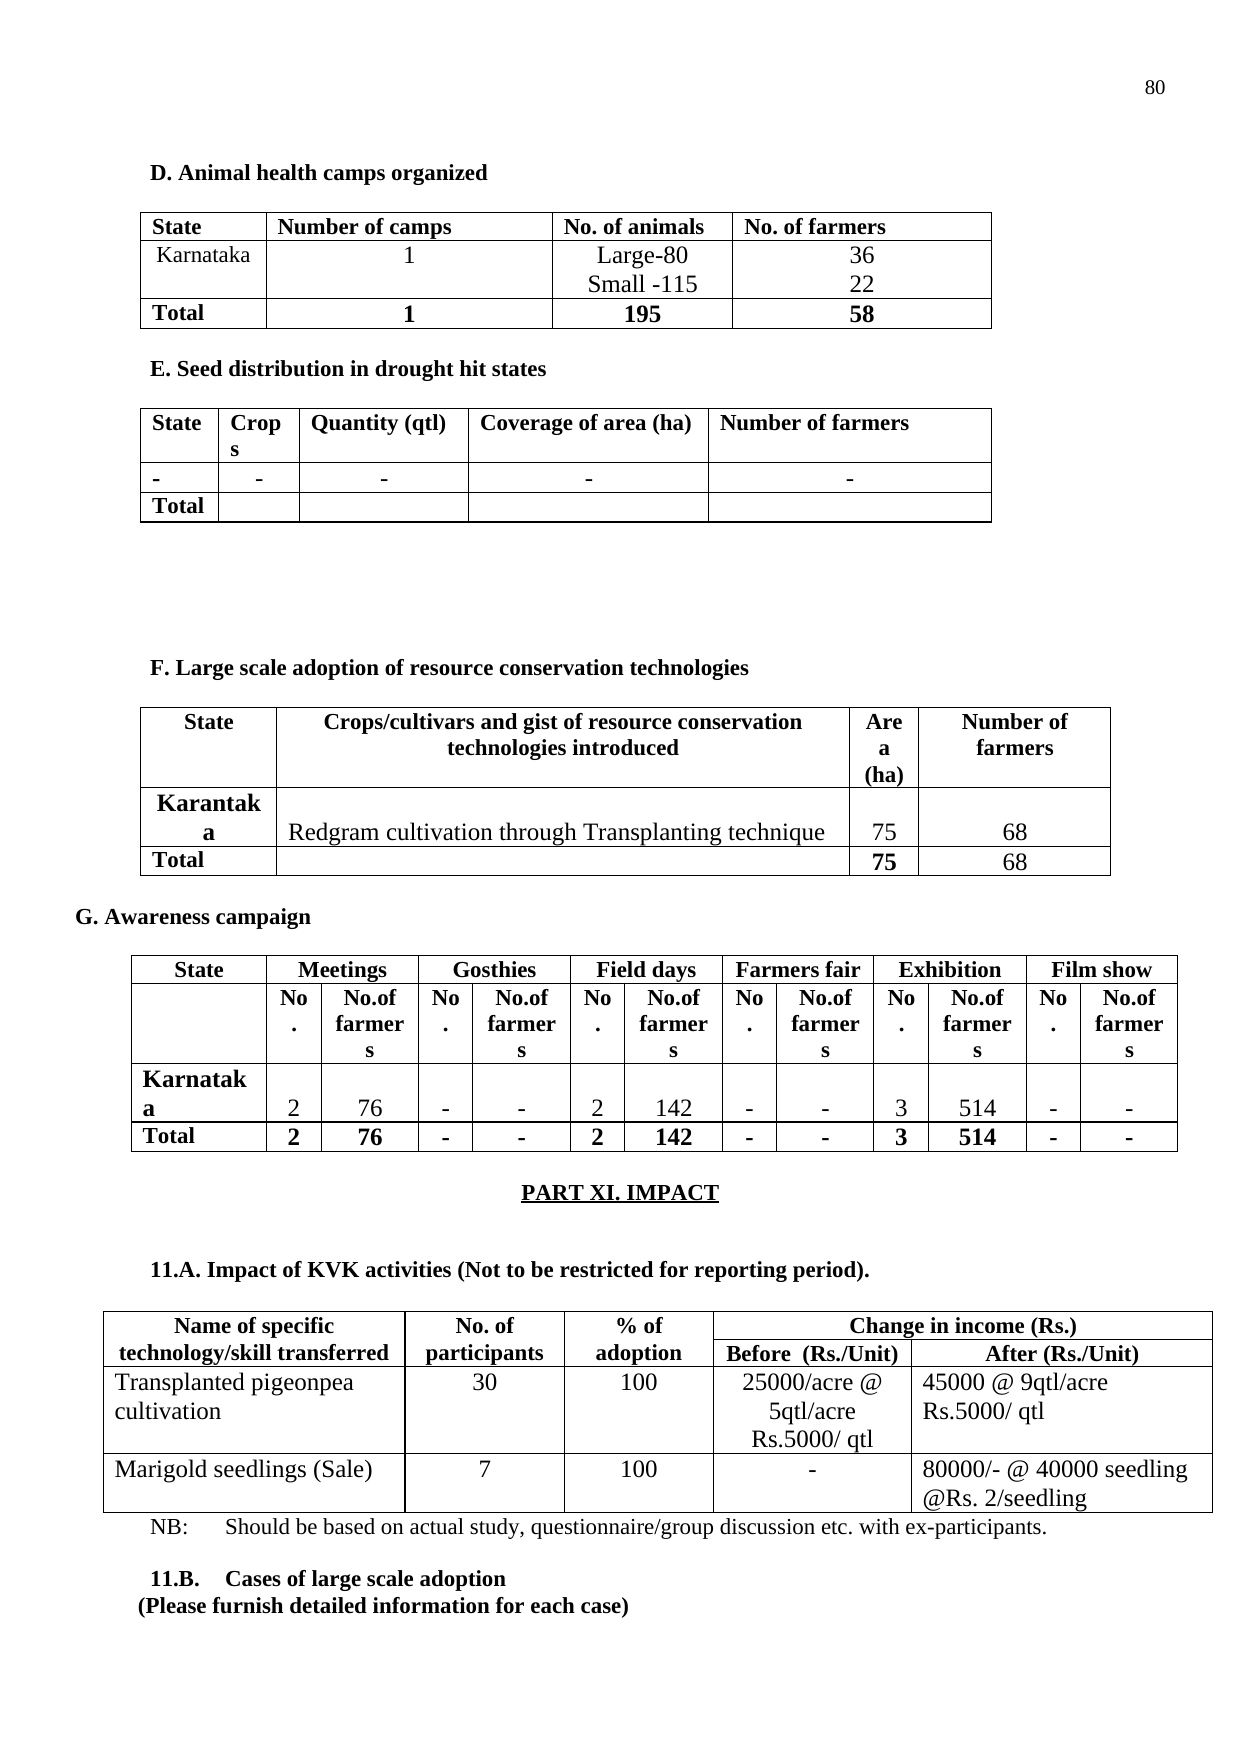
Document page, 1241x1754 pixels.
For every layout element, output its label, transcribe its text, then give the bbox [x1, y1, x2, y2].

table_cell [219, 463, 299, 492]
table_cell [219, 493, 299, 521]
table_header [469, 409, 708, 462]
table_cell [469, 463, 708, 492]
text D. Animal health camps organized [75, 159, 1165, 186]
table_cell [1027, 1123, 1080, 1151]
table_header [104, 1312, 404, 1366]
text PART XI. IMPACT [75, 1179, 1165, 1205]
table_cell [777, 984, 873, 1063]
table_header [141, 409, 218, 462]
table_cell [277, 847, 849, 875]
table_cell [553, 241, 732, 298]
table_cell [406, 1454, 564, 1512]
text 11.B. Cases of large scale adoption [75, 1566, 1165, 1592]
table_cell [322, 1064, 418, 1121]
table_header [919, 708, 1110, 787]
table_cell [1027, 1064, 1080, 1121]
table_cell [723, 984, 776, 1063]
text NB: Should be based on actual study, questionnaire/group discussion etc. with ex-participants. [75, 1513, 1165, 1539]
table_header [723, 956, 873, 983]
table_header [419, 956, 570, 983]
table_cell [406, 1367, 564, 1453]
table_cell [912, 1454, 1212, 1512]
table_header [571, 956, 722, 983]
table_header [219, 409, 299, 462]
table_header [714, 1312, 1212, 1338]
text E. Seed distribution in drought hit states [75, 355, 1165, 382]
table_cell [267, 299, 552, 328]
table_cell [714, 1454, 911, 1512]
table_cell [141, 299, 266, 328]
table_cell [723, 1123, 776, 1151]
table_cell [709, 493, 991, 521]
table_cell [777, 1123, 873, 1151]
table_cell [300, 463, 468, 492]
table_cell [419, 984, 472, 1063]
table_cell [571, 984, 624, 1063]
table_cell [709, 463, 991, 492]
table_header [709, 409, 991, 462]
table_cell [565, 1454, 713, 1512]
text G. Awareness campaign [75, 876, 1165, 929]
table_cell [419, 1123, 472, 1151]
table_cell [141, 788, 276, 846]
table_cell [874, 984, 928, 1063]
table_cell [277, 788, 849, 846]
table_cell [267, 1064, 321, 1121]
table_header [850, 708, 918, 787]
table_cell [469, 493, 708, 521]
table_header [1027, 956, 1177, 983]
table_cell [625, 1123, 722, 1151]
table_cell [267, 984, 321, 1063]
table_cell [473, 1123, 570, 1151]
text 11.A. Impact of KVK activities (Not to be restricted for reporting period). [75, 1256, 1165, 1282]
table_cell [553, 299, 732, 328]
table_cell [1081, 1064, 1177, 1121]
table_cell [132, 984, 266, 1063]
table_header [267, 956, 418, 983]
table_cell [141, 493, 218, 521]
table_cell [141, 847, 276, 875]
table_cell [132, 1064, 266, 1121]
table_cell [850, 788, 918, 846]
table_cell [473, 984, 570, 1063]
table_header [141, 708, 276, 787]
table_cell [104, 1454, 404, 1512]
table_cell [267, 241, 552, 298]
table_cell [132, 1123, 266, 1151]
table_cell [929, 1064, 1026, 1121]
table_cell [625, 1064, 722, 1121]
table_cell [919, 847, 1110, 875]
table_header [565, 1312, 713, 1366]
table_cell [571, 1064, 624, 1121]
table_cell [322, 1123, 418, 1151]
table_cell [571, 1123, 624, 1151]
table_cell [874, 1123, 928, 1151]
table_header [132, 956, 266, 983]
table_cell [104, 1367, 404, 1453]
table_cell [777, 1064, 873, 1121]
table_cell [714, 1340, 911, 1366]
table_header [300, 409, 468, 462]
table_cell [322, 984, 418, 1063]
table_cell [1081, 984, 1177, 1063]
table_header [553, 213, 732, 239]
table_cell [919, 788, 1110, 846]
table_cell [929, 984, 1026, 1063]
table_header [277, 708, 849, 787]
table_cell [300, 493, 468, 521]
text F. Large scale adoption of resource conservation technologies [75, 654, 1165, 681]
text (Please furnish detailed information for each case) [75, 1592, 1165, 1618]
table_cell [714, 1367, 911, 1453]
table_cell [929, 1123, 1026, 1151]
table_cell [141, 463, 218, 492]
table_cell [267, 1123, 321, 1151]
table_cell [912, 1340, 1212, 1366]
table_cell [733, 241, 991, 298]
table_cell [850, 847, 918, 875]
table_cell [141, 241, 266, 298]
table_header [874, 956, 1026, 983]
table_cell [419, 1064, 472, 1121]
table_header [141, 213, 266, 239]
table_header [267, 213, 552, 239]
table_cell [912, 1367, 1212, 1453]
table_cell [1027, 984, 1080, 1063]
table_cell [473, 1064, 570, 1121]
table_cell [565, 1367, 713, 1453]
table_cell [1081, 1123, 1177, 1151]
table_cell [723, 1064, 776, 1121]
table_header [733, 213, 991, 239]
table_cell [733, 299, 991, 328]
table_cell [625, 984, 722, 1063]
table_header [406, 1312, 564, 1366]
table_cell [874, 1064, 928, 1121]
